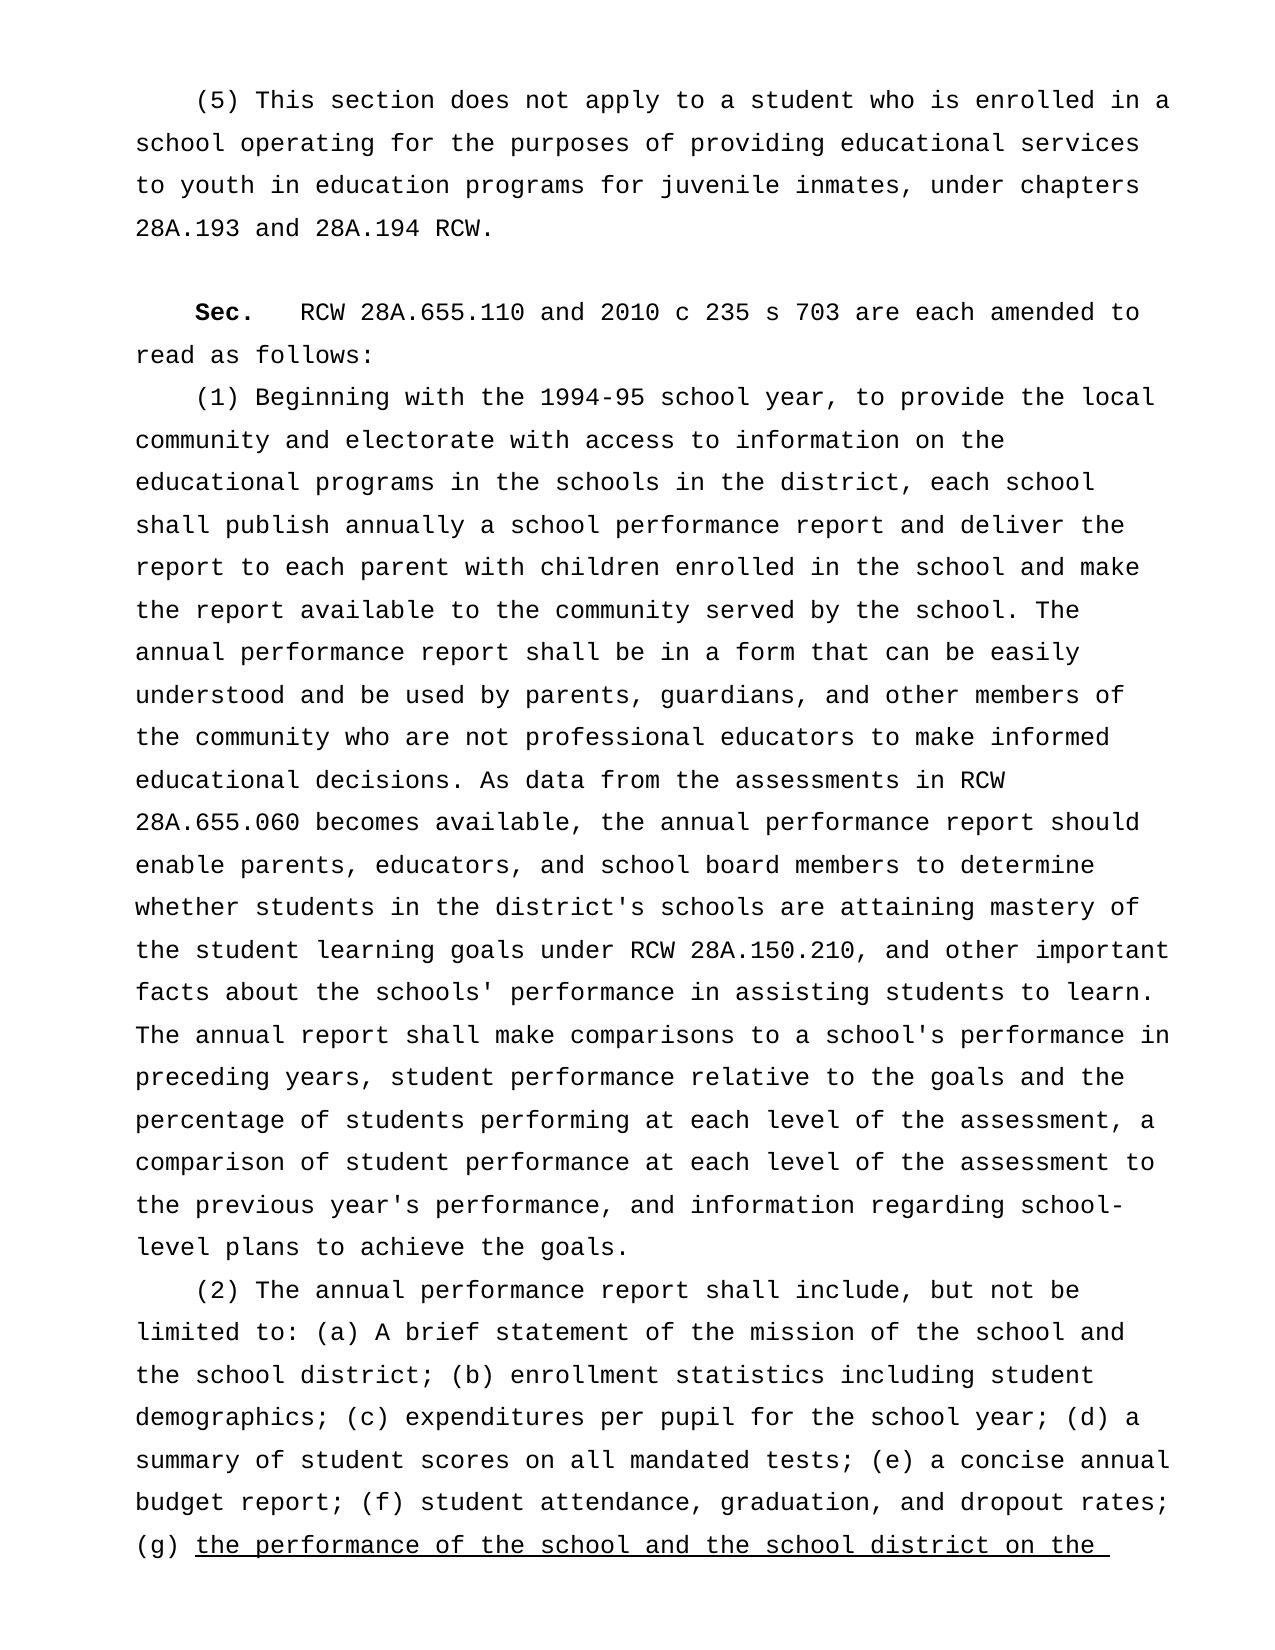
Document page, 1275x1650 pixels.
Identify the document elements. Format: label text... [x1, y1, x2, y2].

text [135, 1264, 1170, 1562]
text Sec. RCW 28A.655.110 and 2010 c 235 s 703 are each amended to read as follows: [135, 287, 1170, 372]
text (5) This section does not apply to a student who is enrolled in a school operating for the purposes of providing educational services to youth in education programs for juvenile inmates, under chapters 28A.193 and 28A.194 RCW. [135, 75, 1170, 245]
text (1) Beginning with the 1994-95 school year, to provide the local community and electorate with access to information on the educational programs in the schools in the district, each school shall publish annually a school performance report and deliver the report to each parent with children enrolled in the school and make the report available to the community served by the school. The annual performance report shall be in a form that can be easily understood and be used by parents, guardians, and other members of the community who are not professional educators to make informed educational decisions. As data from the assessments in RCW 28A.655.060 becomes available, the annual performance report should enable parents, educators, and school board members to determine whether students in the district's schools are attaining mastery of the student learning goals under RCW 28A.150.210, and other important facts about the schools' performance in assisting students to learn. The annual report shall make comparisons to a school's performance in preceding years, student performance relative to the goals and the percentage of students performing at each level of the assessment, a comparison of student performance at each level of the assessment to the previous year's performance, and information regarding school-level plans to achieve the goals. [135, 372, 1170, 1264]
